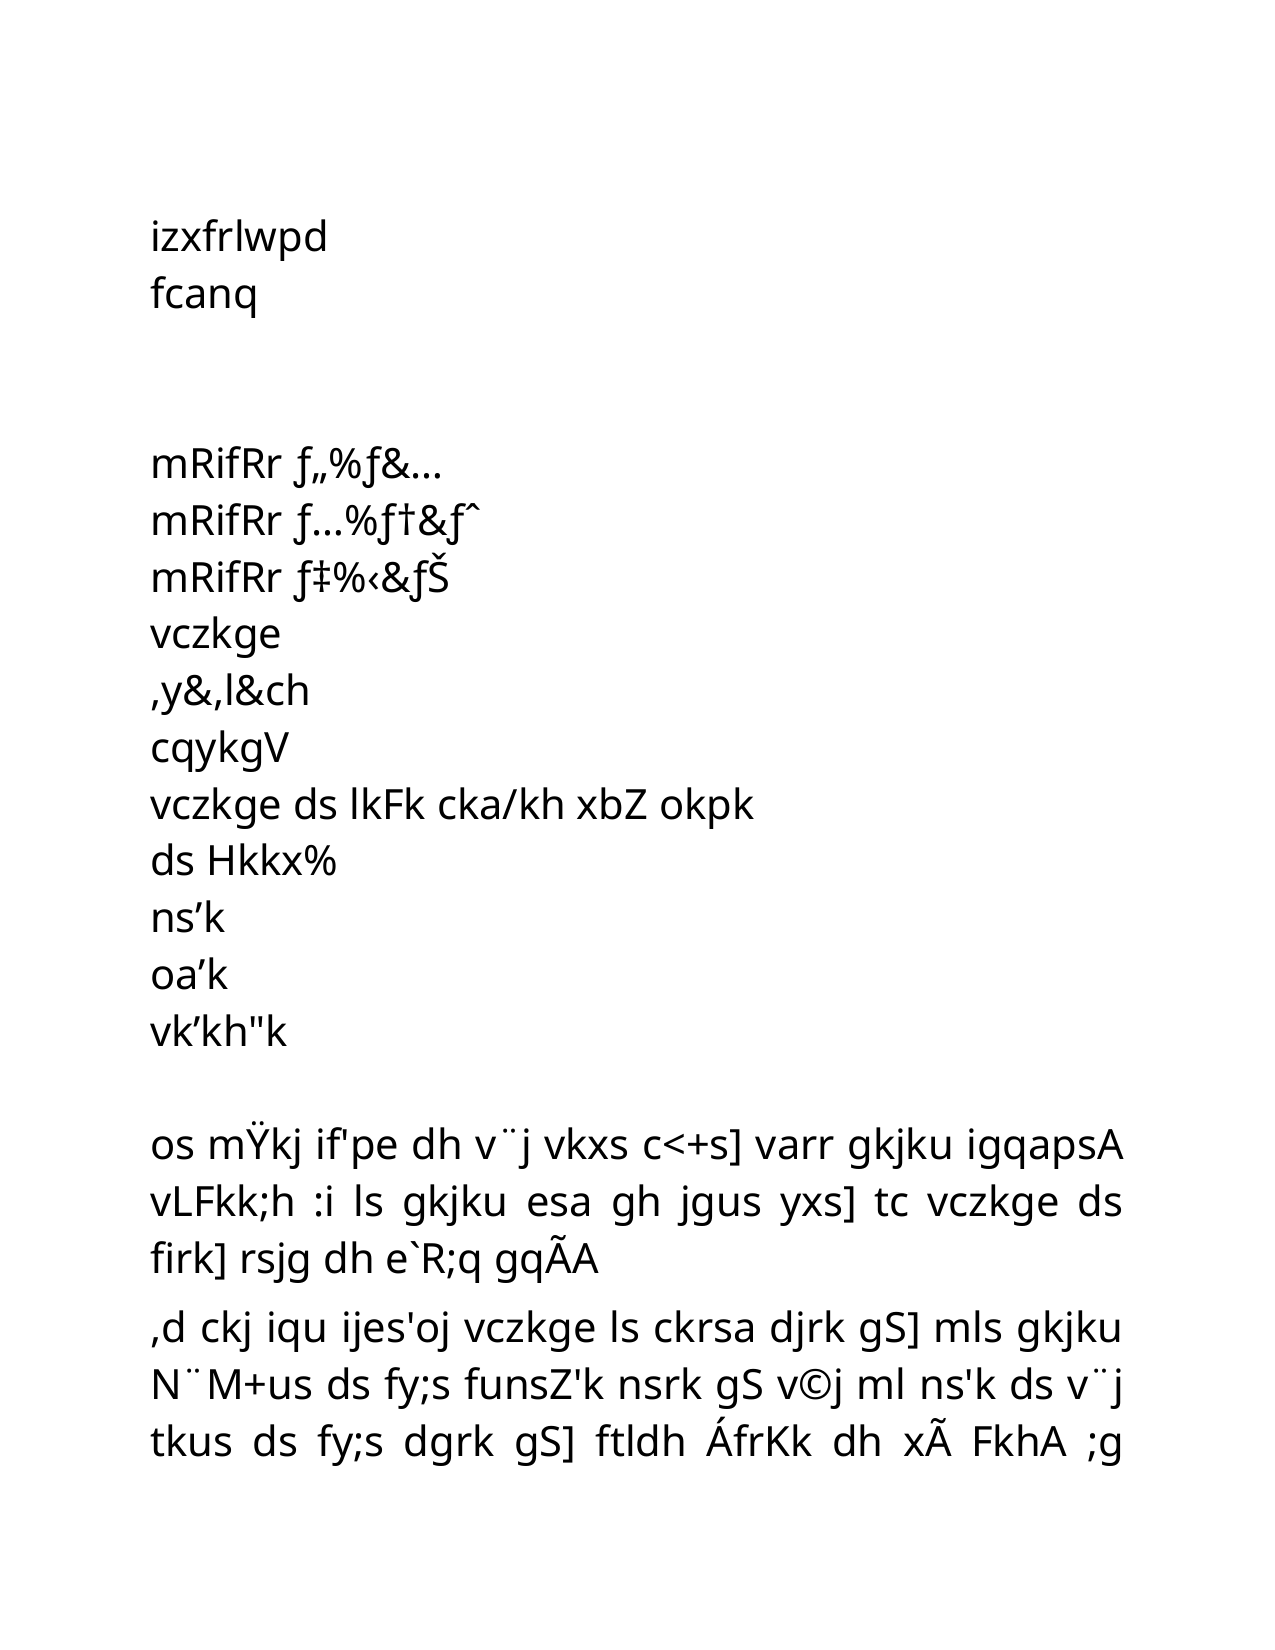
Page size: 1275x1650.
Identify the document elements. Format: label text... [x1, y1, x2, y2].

text vczkge ds lkFk cka/kh xbZ okpk [150, 774, 1125, 831]
text ds Hkkx% [150, 831, 1125, 888]
text ns’k [150, 888, 1125, 945]
text os mŸkj if'pe dh v¨j vkxs c<+s] varr gkjku igqapsA vLFkk;h :i ls gkjku esa gh jgus yxs] tc vczkge ds firk] rsjg dh e`R;q gqÃA [150, 1115, 1125, 1285]
text vczkge [150, 604, 1125, 661]
text cqykgV [150, 718, 1125, 774]
text mRifRr ƒ…%ƒ†&ƒˆ [150, 491, 1125, 547]
text vk’kh"k [150, 1002, 1125, 1058]
text fcanq [150, 263, 1125, 320]
text oa’k [150, 945, 1125, 1002]
text mRifRr ƒ„%ƒ&… [150, 434, 1125, 491]
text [150, 1298, 1125, 1468]
text mRifRr ƒ‡%‹&ƒŠ [150, 547, 1125, 604]
text ,y&,l&ch [150, 661, 1125, 718]
text izxfrlwpd [150, 207, 1125, 263]
